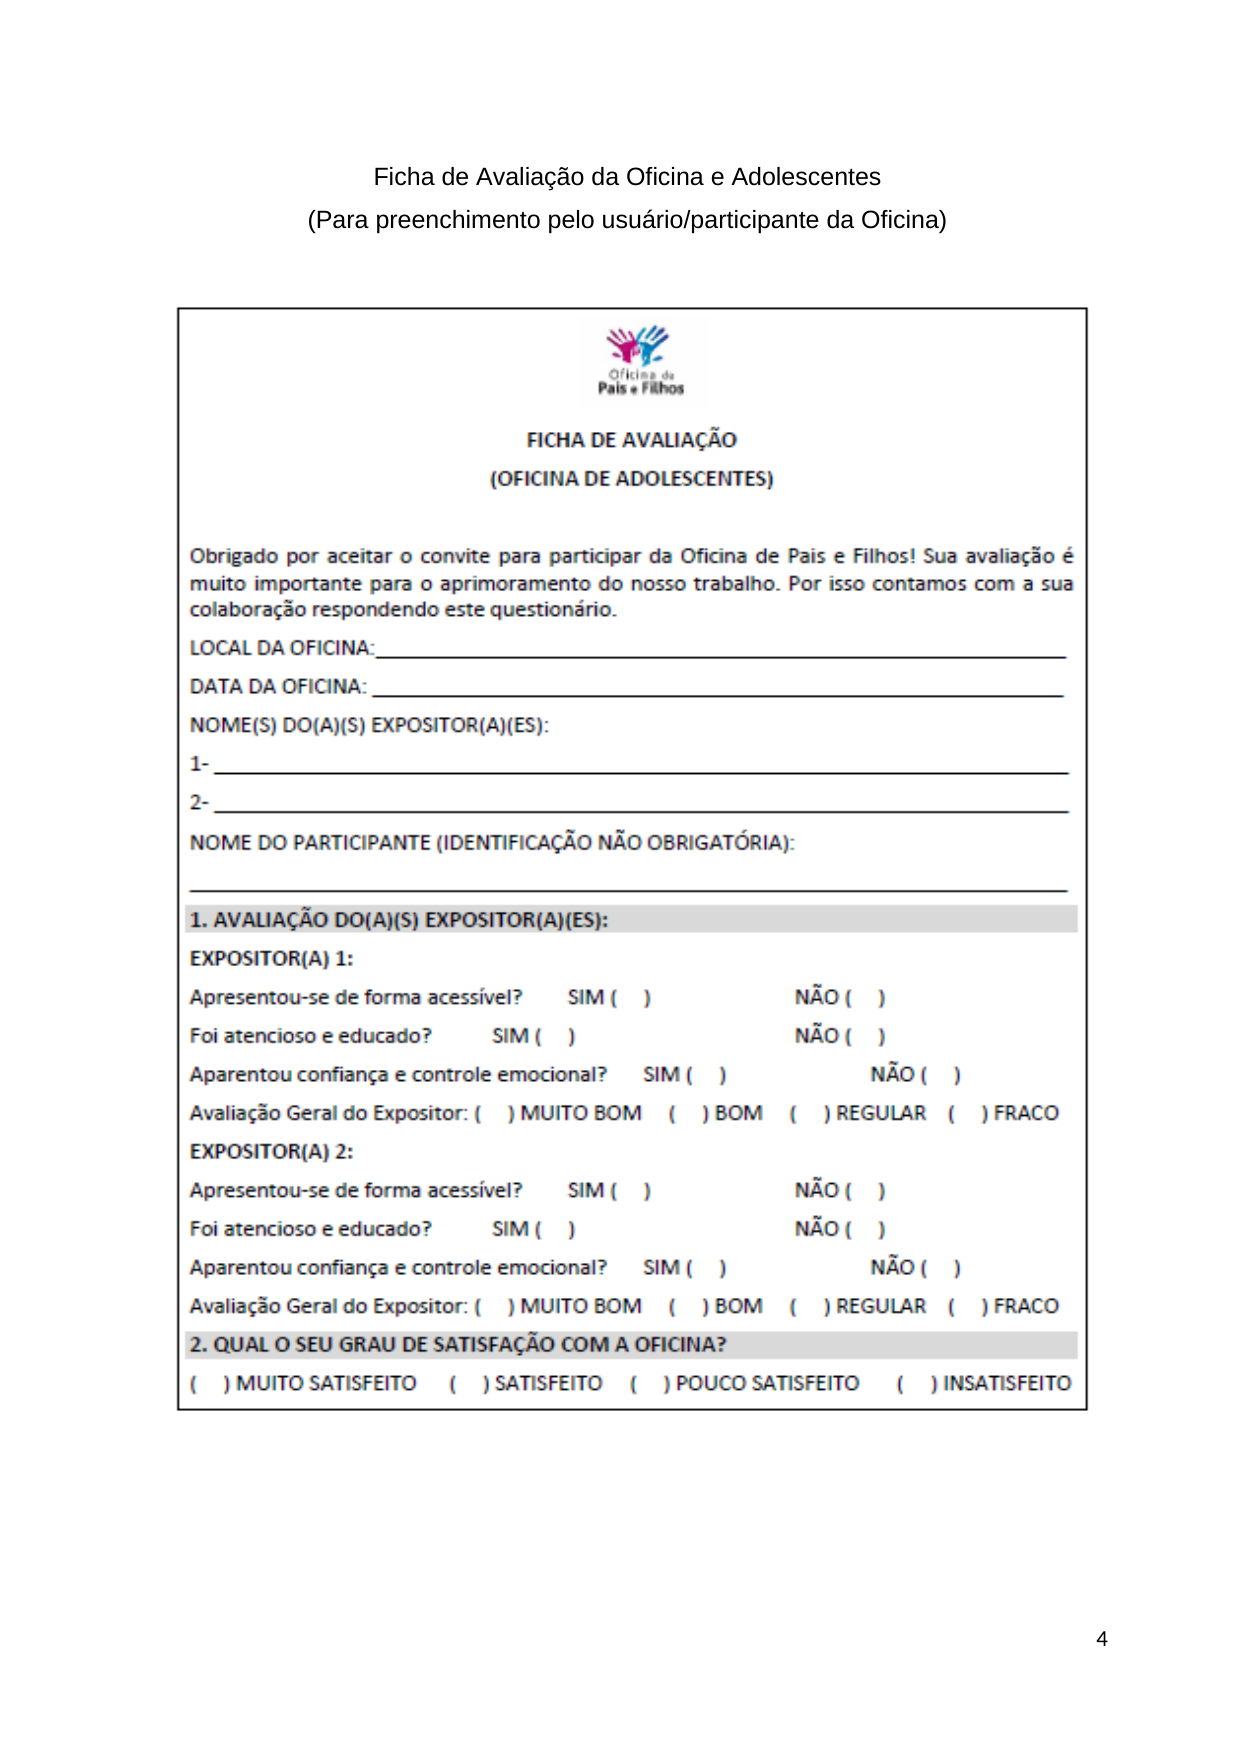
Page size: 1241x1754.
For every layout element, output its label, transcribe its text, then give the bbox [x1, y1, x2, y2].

picture [156, 295, 1100, 1422]
text (Para preenchimento pelo usuário/participante da Oficina) [148, 206, 1107, 234]
text Ficha de Avaliação da Oficina e Adolescentes [148, 162, 1107, 191]
